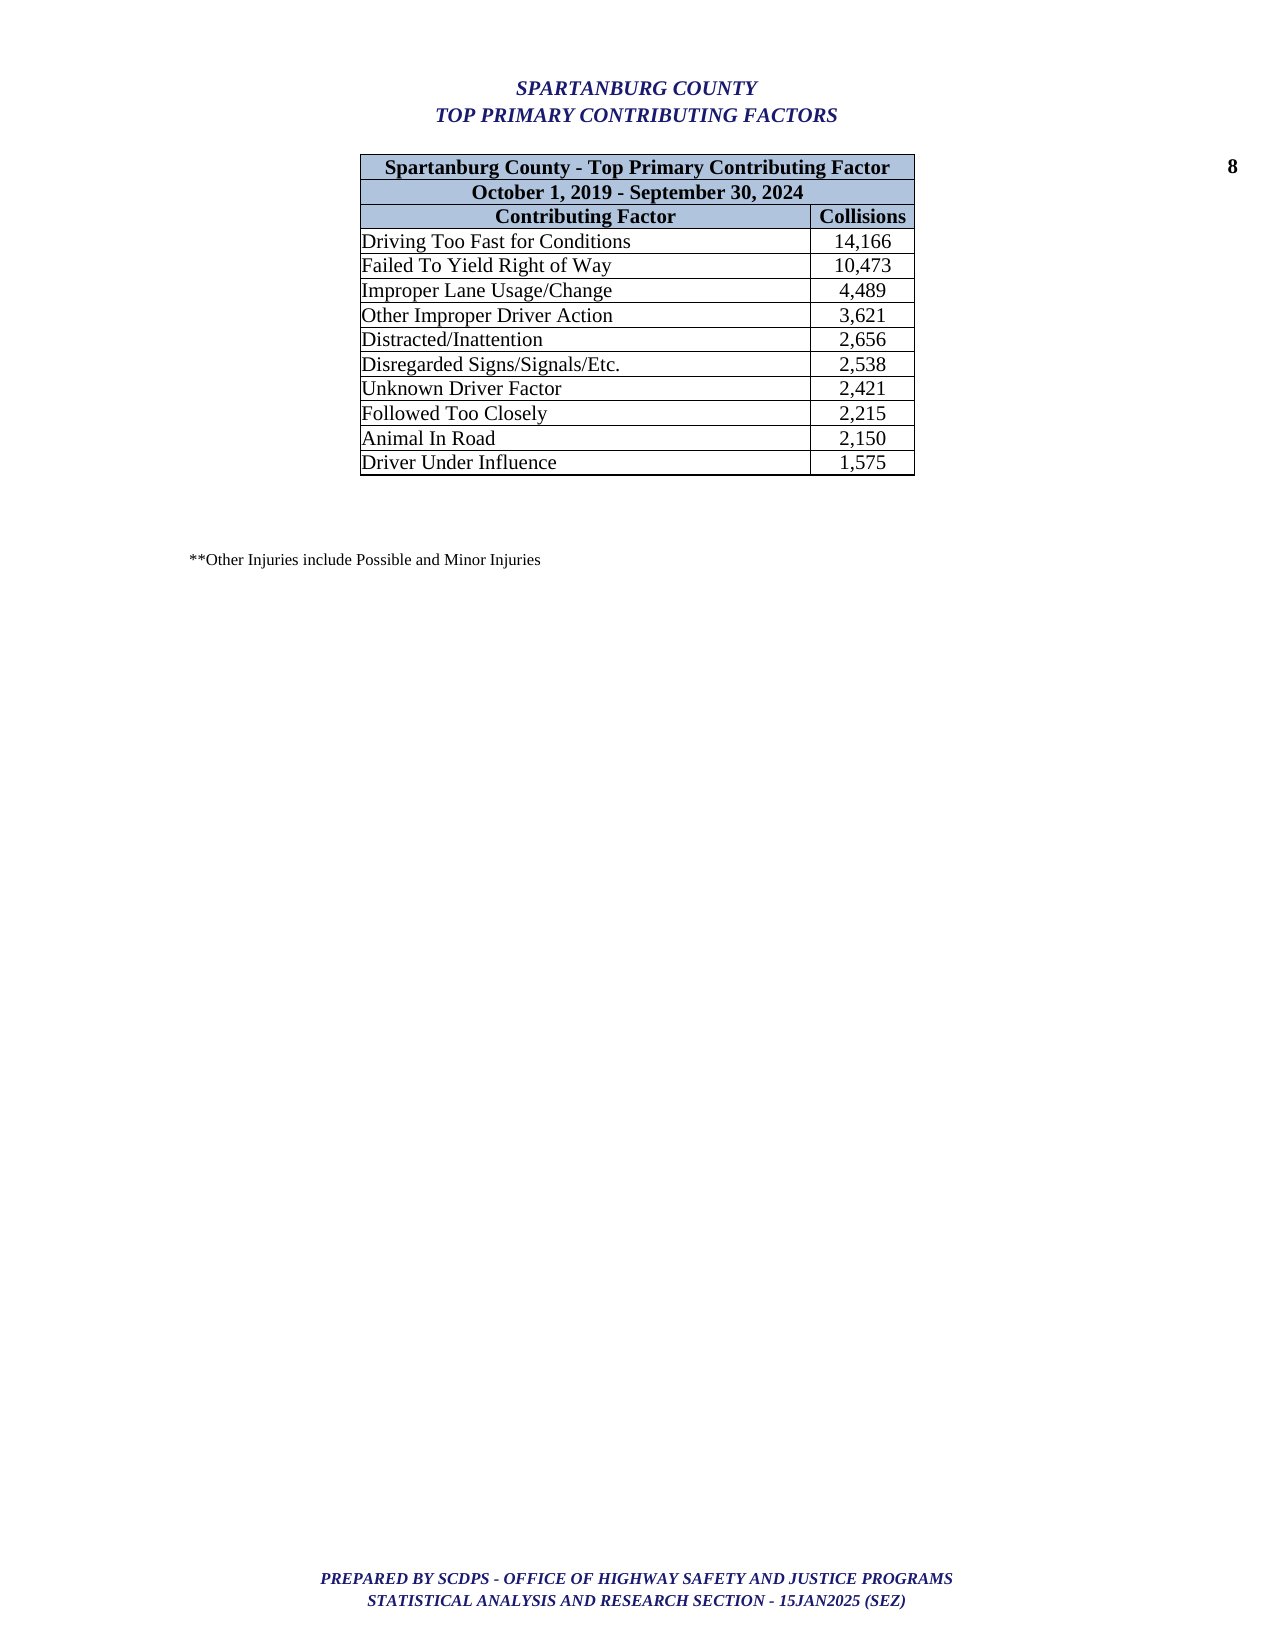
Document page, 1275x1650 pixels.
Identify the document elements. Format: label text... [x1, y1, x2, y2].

table_cell 14,166 [811, 229, 914, 253]
table_cell 3,621 [811, 303, 914, 327]
table_cell 2,215 [811, 401, 914, 425]
table_cell 4,489 [811, 279, 914, 302]
table_cell Unknown Driver Factor [361, 377, 810, 400]
table_cell 2,656 [811, 328, 914, 351]
table_cell Driving Too Fast for Conditions [361, 229, 810, 253]
table_cell 2,421 [811, 377, 914, 400]
table_cell Failed To Yield Right of Way [361, 254, 810, 277]
table_cell Distracted/Inattention [361, 328, 810, 351]
table_cell Driver Under Influence [361, 451, 810, 474]
table_cell October 1, 2019 - September 30, 2024 [361, 180, 914, 204]
table_cell 2,538 [811, 352, 914, 376]
table_cell Collisions [811, 205, 914, 228]
table_cell Animal In Road [361, 426, 810, 449]
table_cell Other Improper Driver Action [361, 303, 810, 327]
table_cell Disregarded Signs/Signals/Etc. [361, 352, 810, 376]
table_cell 2,150 [811, 426, 914, 449]
table_cell Followed Too Closely [361, 401, 810, 425]
table_cell 10,473 [811, 254, 914, 277]
table_header Spartanburg County - Top Primary Contributing Factor [361, 155, 914, 179]
table_cell 1,575 [811, 451, 914, 474]
table_cell Improper Lane Usage/Change [361, 279, 810, 302]
table_header **Other Injuries include Possible and Minor Injuries [189, 550, 1086, 573]
table_cell Contributing Factor [361, 205, 810, 228]
